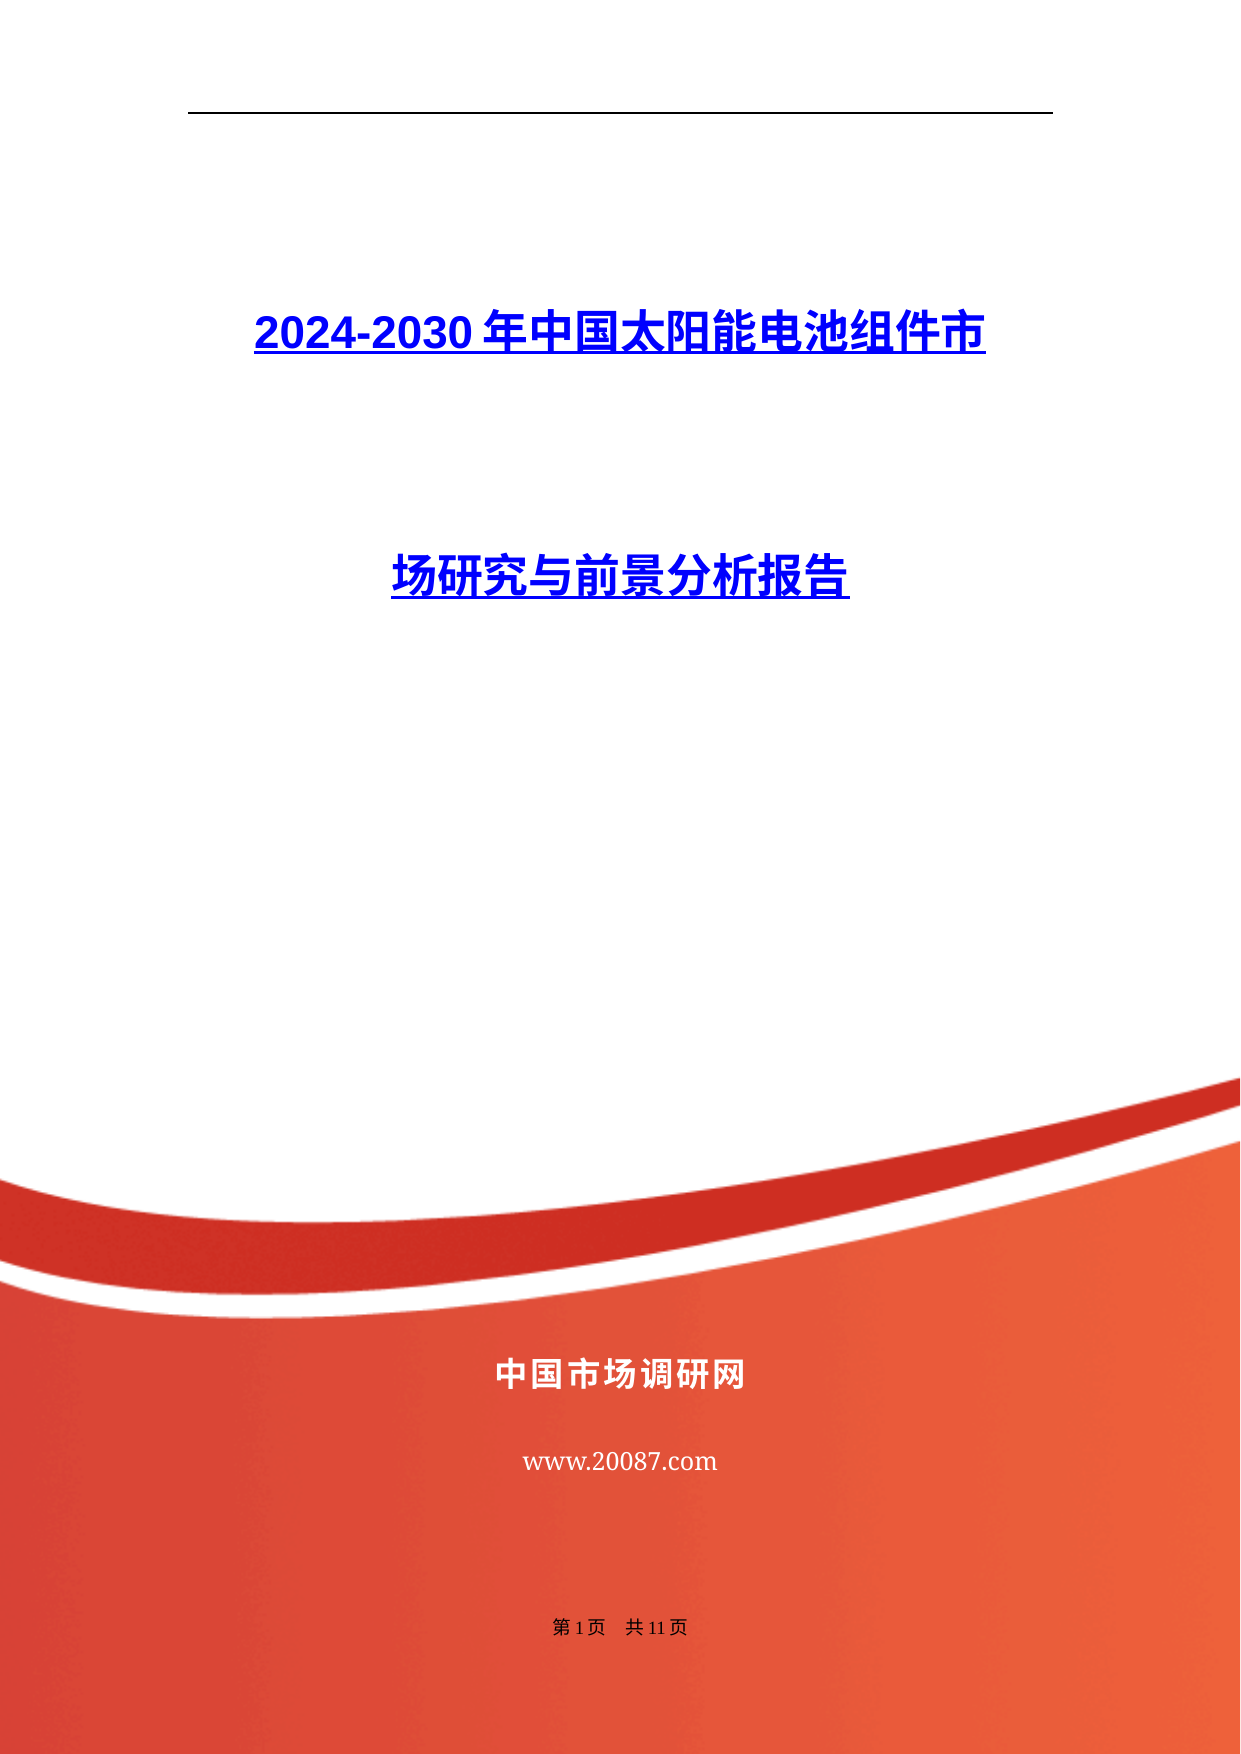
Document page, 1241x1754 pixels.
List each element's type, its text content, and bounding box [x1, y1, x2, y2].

picture [0, 1006, 1241, 1754]
table_header 2024-2030年中国太阳能电池组件市场研究与前景分析报告 [188, 207, 1053, 773]
text www.20087.com [187, 1428, 1053, 1493]
subtitle 中国市场调研网 [187, 1339, 1053, 1404]
